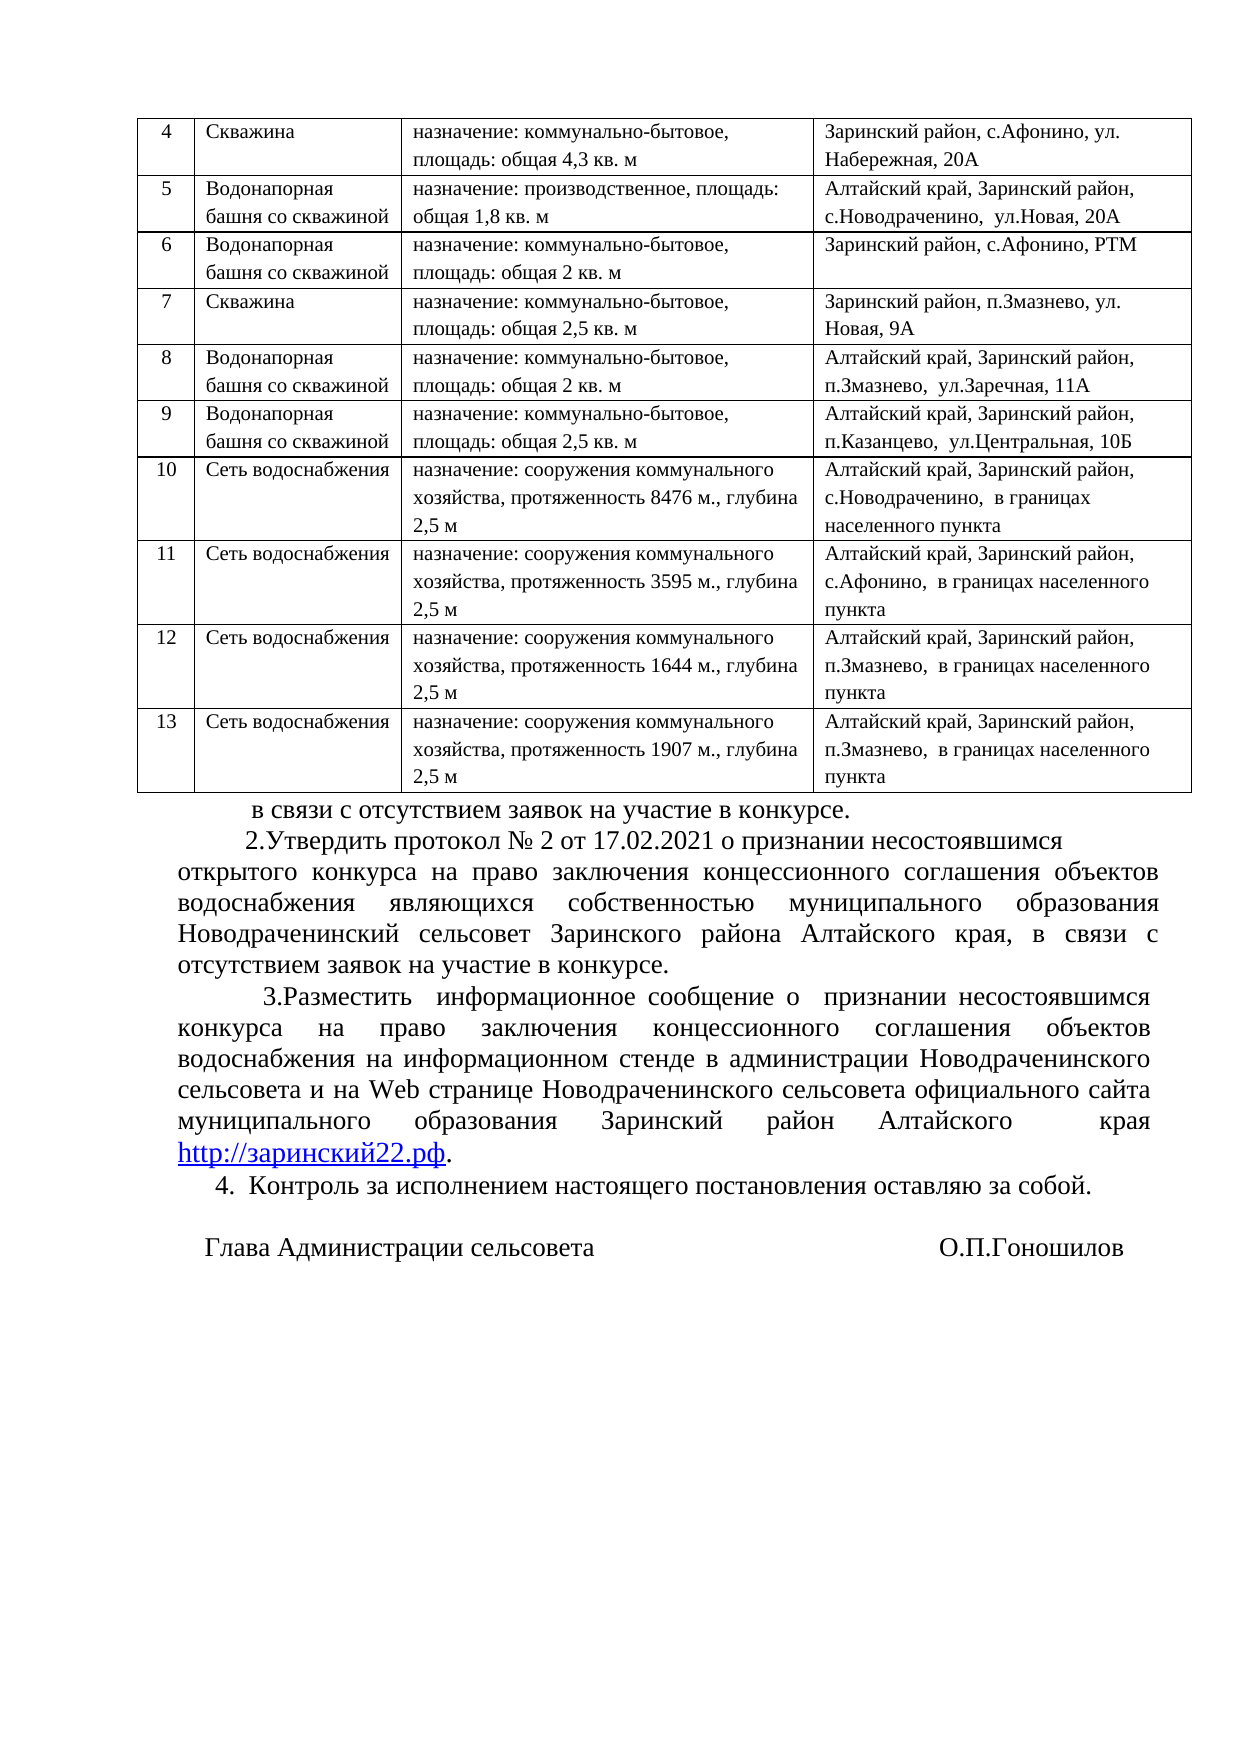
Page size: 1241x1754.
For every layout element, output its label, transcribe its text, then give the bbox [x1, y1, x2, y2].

table_cell Водонапорная башня со скважиной [195, 345, 401, 400]
table_cell Алтайский край, Заринский район, п.Змазнево, в границах населенного пункта [814, 709, 1191, 792]
table_cell 9 [138, 401, 194, 456]
table_cell Заринский район, п.Змазнево, ул. Новая, 9А [814, 289, 1191, 344]
table_cell назначение: коммунально-бытовое, площадь: общая 2 кв. м [402, 233, 813, 288]
table_cell Скважина [195, 289, 401, 344]
text 2.Утвердить протокол № 2 от 17.02.2021 о признании несостоявшимся [177, 824, 1160, 855]
table_cell Сеть водоснабжения [195, 709, 401, 792]
table_cell назначение: сооружения коммунального хозяйства, протяженность 1644 м., глубина 2,5 м [402, 625, 813, 708]
table_cell Алтайский край, Заринский район, п.Змазнево, ул.Заречная, 11А [814, 345, 1191, 400]
text Глава Администрации сельсовета О.П.Гоношилов [177, 1231, 1152, 1262]
table_cell 12 [138, 625, 194, 708]
table_cell 6 [138, 233, 194, 288]
text открытого конкурса на право заключения концессионного соглашения объектов водоснабжения являющихся собственностью муниципального образования Новодраченинский сельсовет Заринского района Алтайского края, в связи с отсутствием заявок на участие в конкурсе. [177, 855, 1160, 980]
table_cell 7 [138, 289, 194, 344]
table_cell 13 [138, 709, 194, 792]
table_cell Заринский район, с.Афонино, ул. Набережная, 20А [814, 119, 1191, 175]
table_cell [402, 176, 813, 231]
table_cell Сеть водоснабжения [195, 458, 401, 540]
table_cell Алтайский край, Заринский район, с.Новодраченино, в границах населенного пункта [814, 458, 1191, 540]
table_cell Водонапорная башня со скважиной [195, 176, 401, 231]
table_cell назначение: сооружения коммунального хозяйства, протяженность 8476 м., глубина 2,5 м [402, 458, 813, 540]
table_cell Сеть водоснабжения [195, 625, 401, 708]
text 3.Разместить информационное сообщение о признании несостоявшимся конкурса на право заключения концессионного соглашения объектов водоснабжения на информационном стенде в администрации Новодраченинского сельсовета и на Web странице Новодраченинского сельсовета официального сайта муниципального образования Заринский район Алтайского края http://заринский22.рф. [177, 980, 1152, 1169]
table_cell Алтайский край, Заринский район, с.Афонино, в границах населенного пункта [814, 541, 1191, 624]
table_cell назначение: сооружения коммунального хозяйства, протяженность 1907 м., глубина 2,5 м [402, 709, 813, 792]
table_cell 5 [138, 176, 194, 231]
table_cell назначение: коммунально-бытовое, площадь: общая 4,3 кв. м [402, 119, 813, 175]
subtitle 4. Контроль за исполнением настоящего постановления оставляю за собой. [177, 1169, 1152, 1200]
table_cell Алтайский край, Заринский район, с.Новодраченино, ул.Новая, 20А [814, 176, 1191, 231]
table_cell назначение: коммунально-бытовое, площадь: общая 2,5 кв. м [402, 401, 813, 456]
table_cell 4 [138, 119, 194, 175]
table_cell назначение: коммунально-бытовое, площадь: общая 2,5 кв. м [402, 289, 813, 344]
table_cell назначение: сооружения коммунального хозяйства, протяженность 3595 м., глубина 2,5 м [402, 541, 813, 624]
table_cell Алтайский край, Заринский район, п.Змазнево, в границах населенного пункта [814, 625, 1191, 708]
table_cell 8 [138, 345, 194, 400]
table_cell Водонапорная башня со скважиной [195, 401, 401, 456]
table_cell 11 [138, 541, 194, 624]
table_cell Водонапорная башня со скважиной [195, 233, 401, 288]
table_cell Сеть водоснабжения [195, 541, 401, 624]
table_cell 10 [138, 458, 194, 540]
table_cell Скважина [195, 119, 401, 175]
table_cell Алтайский край, Заринский район, п.Казанцево, ул.Центральная, 10Б [814, 401, 1191, 456]
table_cell назначение: коммунально-бытовое, площадь: общая 2 кв. м [402, 345, 813, 400]
text в связи с отсутствием заявок на участие в конкурсе. [196, 793, 1152, 824]
table_cell Заринский район, с.Афонино, РТМ [814, 233, 1191, 288]
